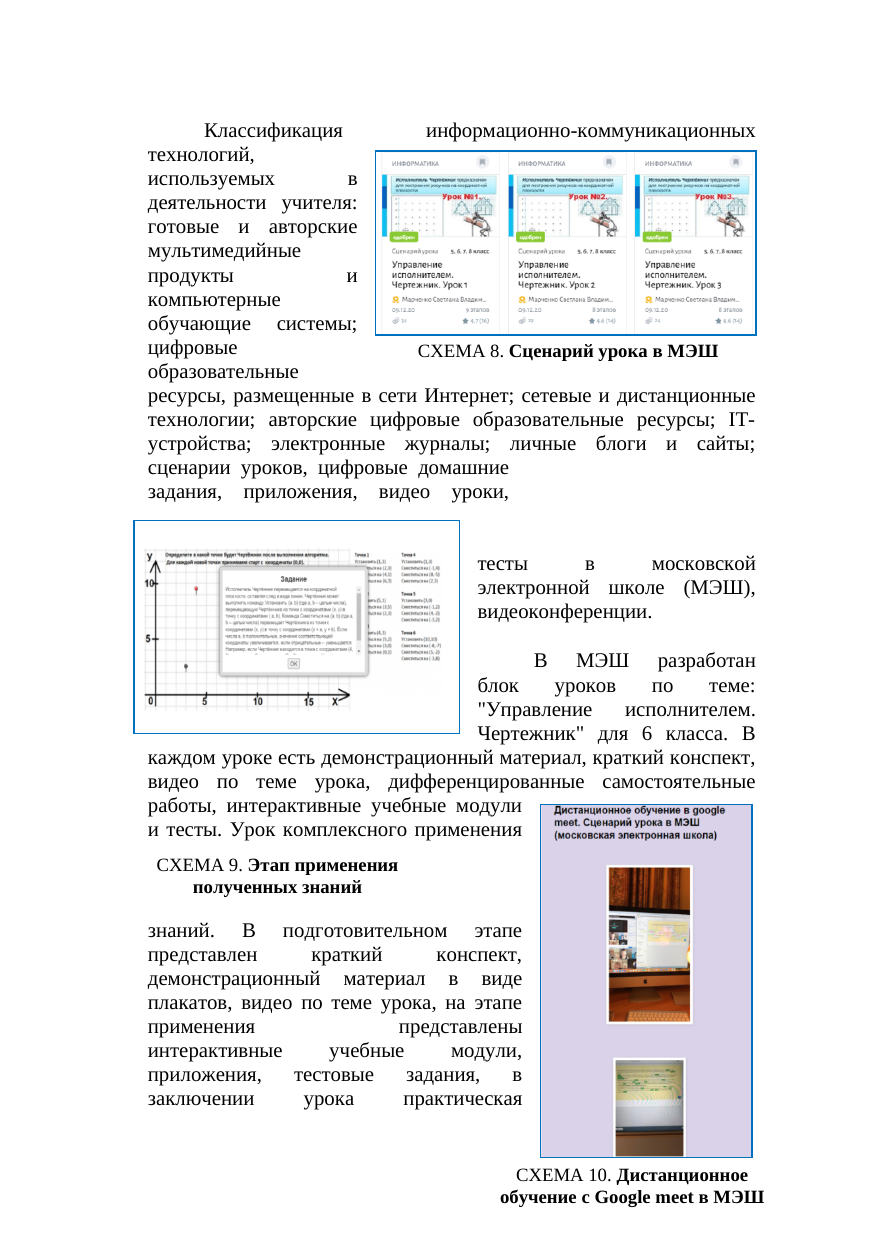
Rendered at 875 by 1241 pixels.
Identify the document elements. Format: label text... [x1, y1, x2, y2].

picture [135, 521, 459, 733]
picture [376, 152, 755, 334]
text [148, 648, 756, 1110]
text Классификация информационно-коммуникационных технологий, используемых в деятельности учителя: готовые и авторские мультимедийные продукты и компьютерные обучающие системы; цифровые образовательные ресурсы, размещенные в сети Интернет; сетевые и дистанционные технологии; авторские цифровые образовательные ресурсы; IT-устройства; электронные журналы; личные блоги и сайты; сценарии уроков, цифровые домашние задания, приложения, видео уроки, тесты в московской электронной школе (МЭШ), видеоконференции. [148, 118, 756, 623]
picture [541, 805, 751, 1157]
